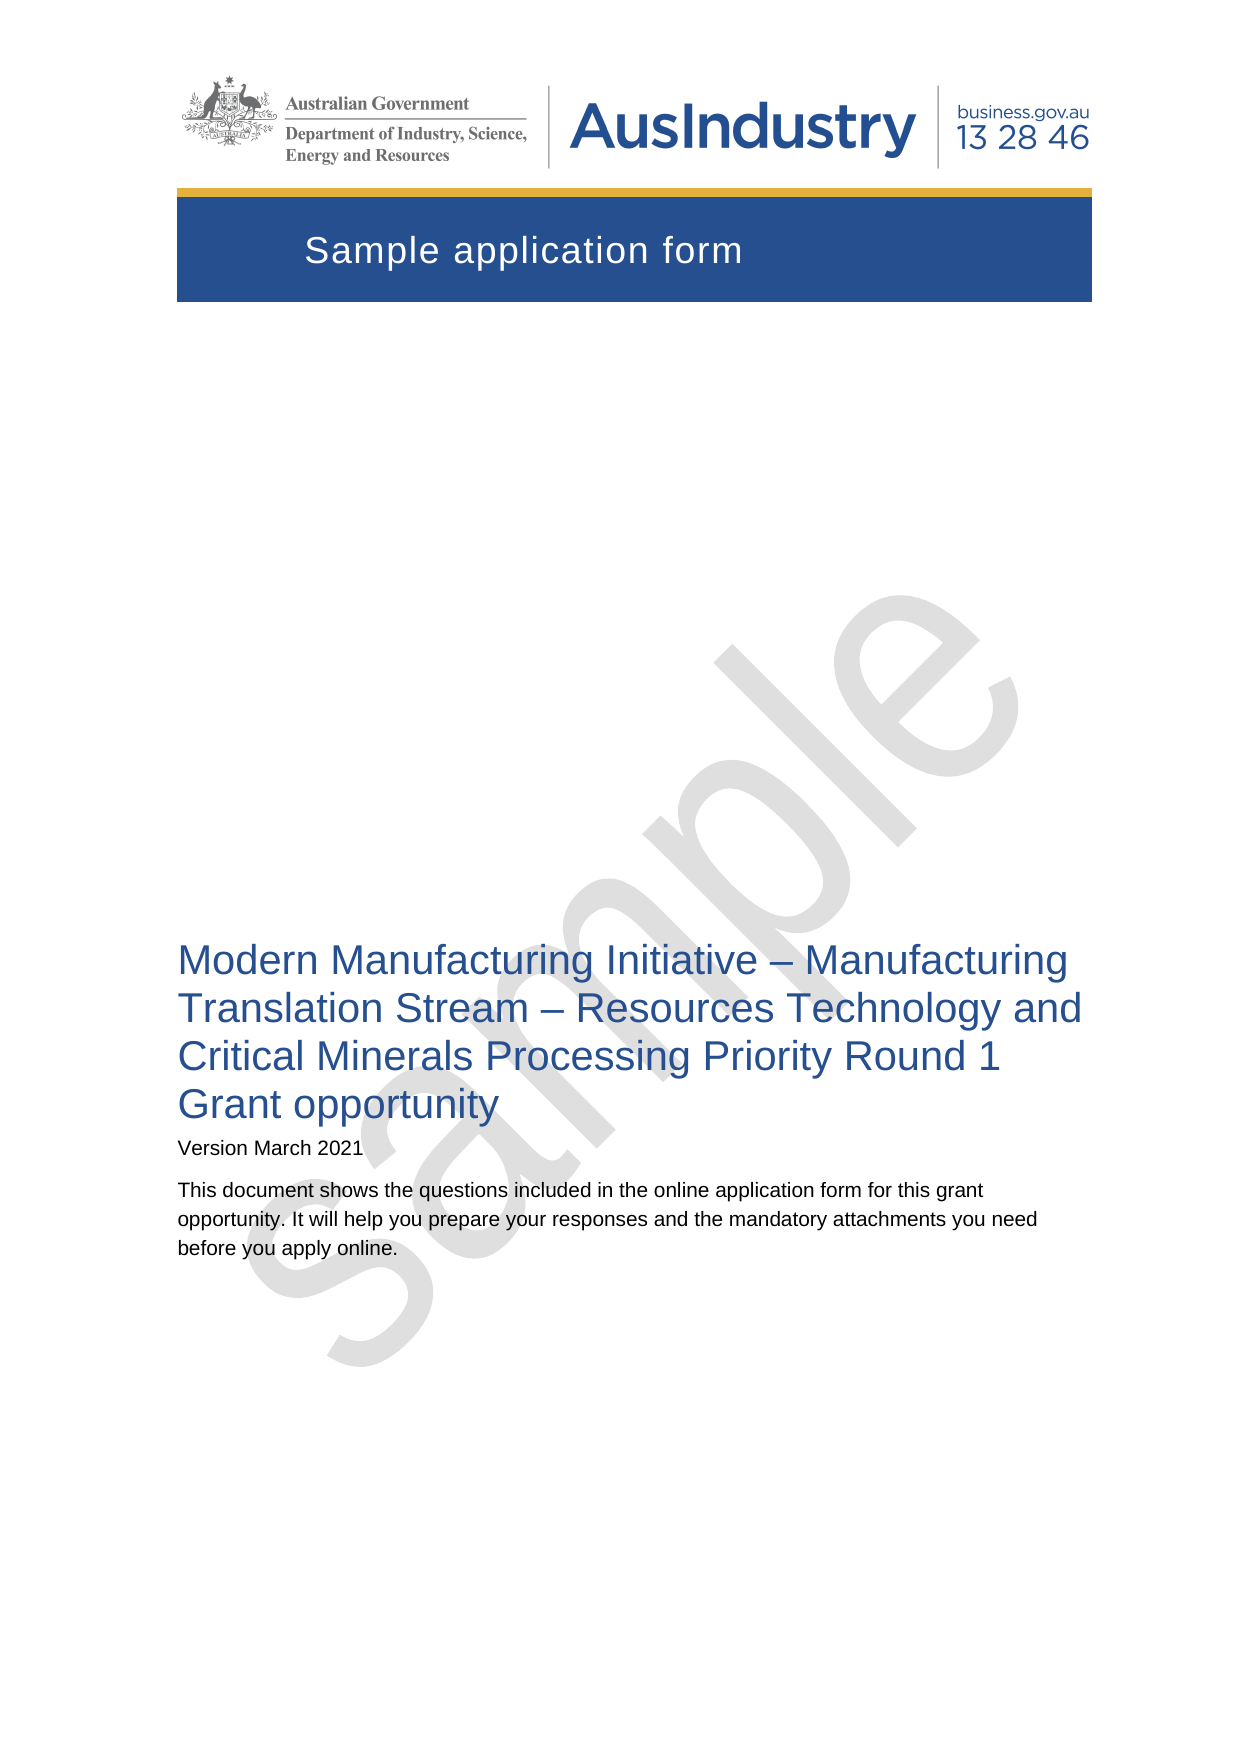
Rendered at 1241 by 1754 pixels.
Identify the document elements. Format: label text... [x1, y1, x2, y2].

subtitle Modern Manufacturing Initiative – Manufacturing Translation Stream – Resources Technology and Critical Minerals Processing Priority Round 1 Grant opportunity [177, 935, 1092, 1127]
text This document shows the questions included in the online application form for this grant opportunity. It will help you prepare your responses and the mandatory attachments you need before you apply online. [177, 1173, 1092, 1260]
picture [177, 73, 1093, 184]
text Version March 2021 [177, 1131, 1092, 1160]
